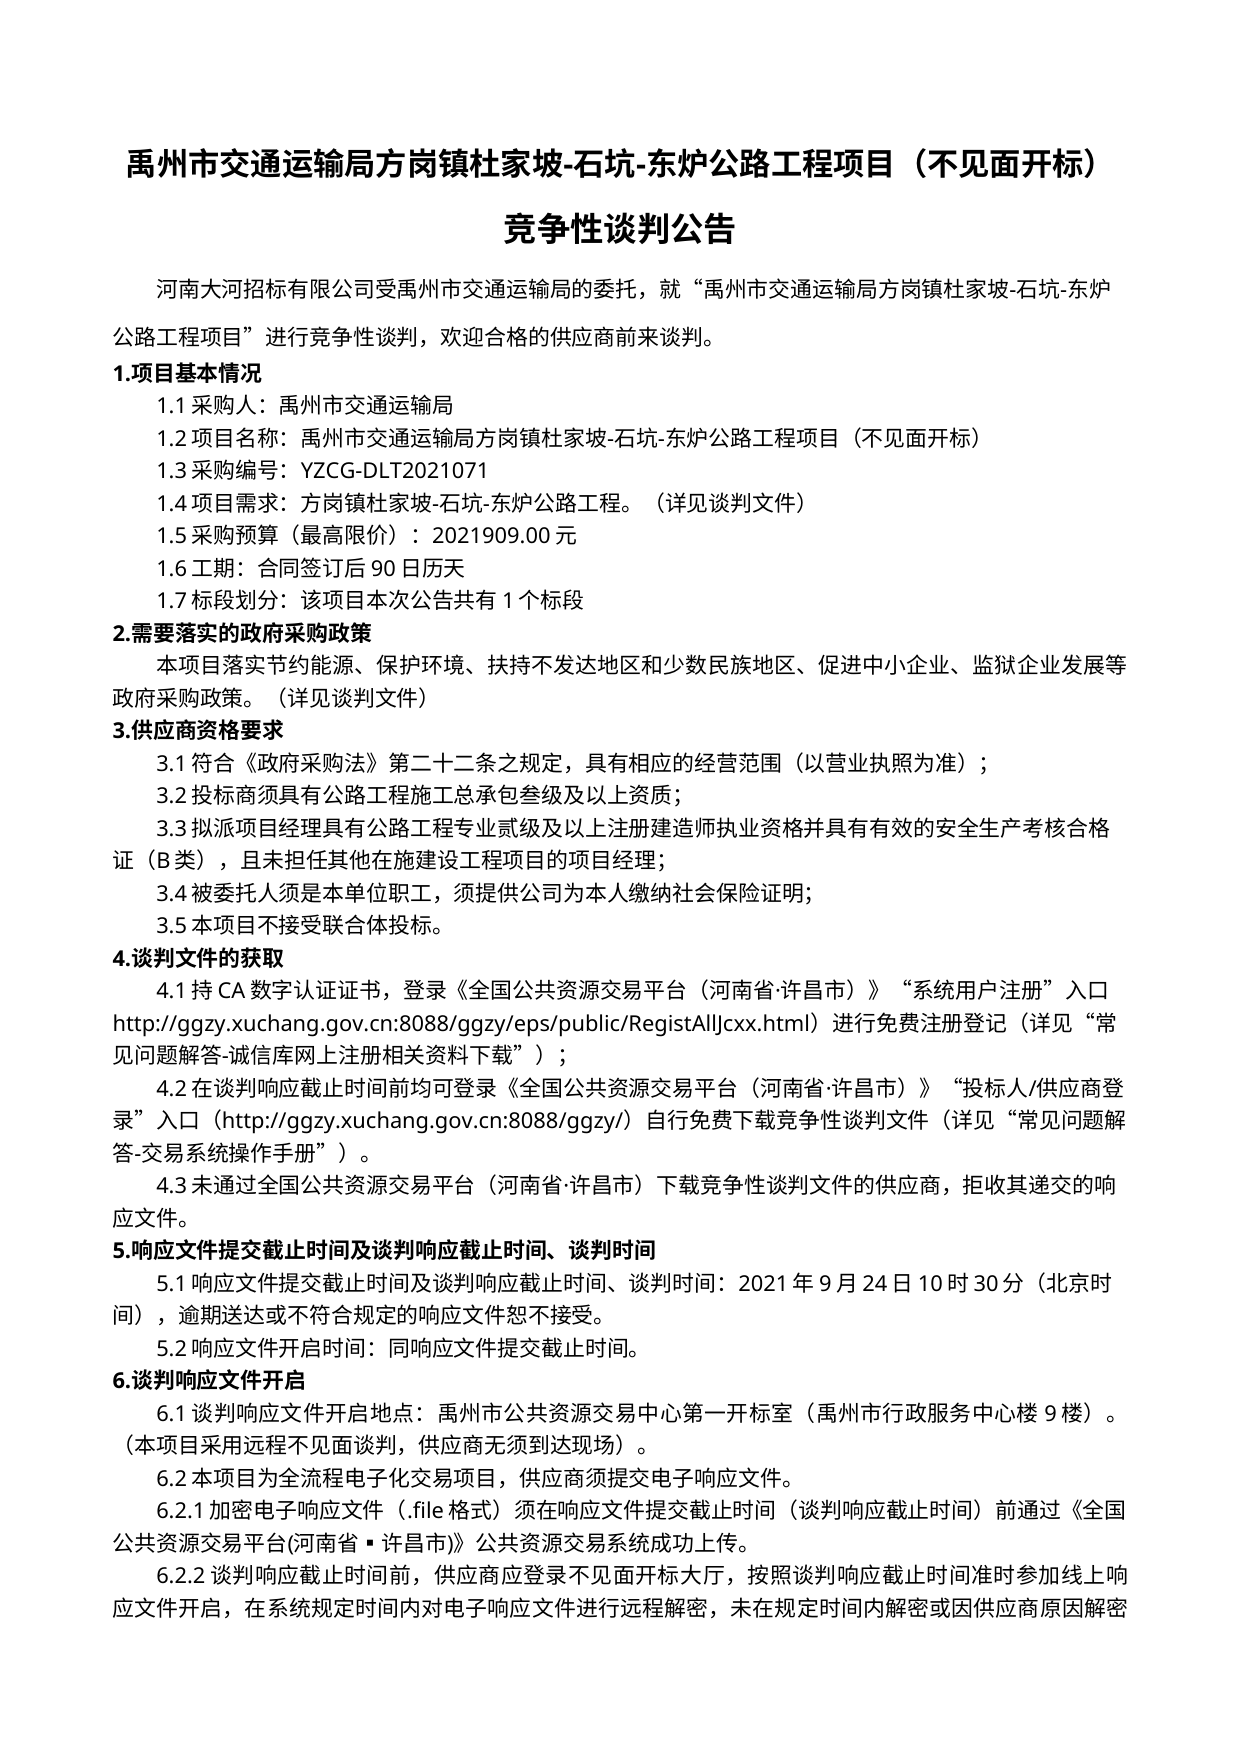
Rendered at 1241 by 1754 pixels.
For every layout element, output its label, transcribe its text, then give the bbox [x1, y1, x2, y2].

text 6.1谈判响应文件开启地点：禹州市公共资源交易中心第一开标室（禹州市行政服务中心楼9楼）。（本项目采用远程不见面谈判，供应商无须到达现场）。 [112, 1395, 1128, 1460]
text 3.3拟派项目经理具有公路工程专业贰级及以上注册建造师执业资格并具有有效的安全生产考核合格证（B类），且未担任其他在施建设工程项目的项目经理； [112, 810, 1128, 875]
text 竞争性谈判公告 [112, 194, 1128, 259]
text 5.1响应文件提交截止时间及谈判响应截止时间、谈判时间：2021年9月24日10时30分（北京时间），逾期送达或不符合规定的响应文件恕不接受。 [112, 1265, 1128, 1330]
text 1.6工期：合同签订后90日历天 [112, 550, 1128, 583]
text 1.2项目名称：禹州市交通运输局方岗镇杜家坡-石坑-东炉公路工程项目（不见面开标） [112, 420, 1128, 453]
text 6.谈判响应文件开启 [112, 1363, 1128, 1395]
text 本项目落实节约能源、保护环境、扶持不发达地区和少数民族地区、促进中小企业、监狱企业发展等政府采购政策。（详见谈判文件） [112, 648, 1128, 713]
text 5.2响应文件开启时间：同响应文件提交截止时间。 [112, 1330, 1128, 1363]
text 6.2本项目为全流程电子化交易项目，供应商须提交电子响应文件。 [112, 1460, 1128, 1493]
text 3.供应商资格要求 [112, 713, 1128, 745]
text 2.需要落实的政府采购政策 [112, 615, 1128, 648]
text 1.4项目需求：方岗镇杜家坡-石坑-东炉公路工程。（详见谈判文件） [112, 485, 1128, 518]
text 3.5本项目不接受联合体投标。 [112, 908, 1128, 940]
text 1.7标段划分：该项目本次公告共有1个标段 [112, 583, 1128, 615]
text 3.1符合《政府采购法》第二十二条之规定，具有相应的经营范围（以营业执照为准）； [112, 745, 1128, 778]
text 3.2投标商须具有公路工程施工总承包叁级及以上资质； [112, 778, 1128, 810]
text 6.2.1加密电子响应文件（.file格式）须在响应文件提交截止时间（谈判响应截止时间）前通过《全国公共资源交易平台(河南省▪许昌市)》公共资源交易系统成功上传。 [112, 1493, 1128, 1558]
text 5.响应文件提交截止时间及谈判响应截止时间、谈判时间 [112, 1233, 1128, 1265]
text 禹州市交通运输局方岗镇杜家坡-石坑-东炉公路工程项目（不见面开标） [112, 129, 1128, 194]
text 4.2在谈判响应截止时间前均可登录《全国公共资源交易平台（河南省·许昌市）》“投标人/供应商登录”入口（http://ggzy.xuchang.gov.cn:8088/ggzy/）自行免费下载竞争性谈判文件（详见“常见问题解答-交易系统操作手册”）。 [112, 1070, 1128, 1168]
text 1.3采购编号：YZCG-DLT2021071 [112, 453, 1128, 485]
text 1.1采购人：禹州市交通运输局 [112, 388, 1128, 420]
text 4.3未通过全国公共资源交易平台（河南省·许昌市）下载竞争性谈判文件的供应商，拒收其递交的响应文件。 [112, 1168, 1128, 1233]
text 3.4被委托人须是本单位职工，须提供公司为本人缴纳社会保险证明； [112, 875, 1128, 908]
text 1.项目基本情况 [112, 355, 1128, 388]
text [112, 1558, 1128, 1623]
text 4.谈判文件的获取 [112, 940, 1128, 973]
text 河南大河招标有限公司受禹州市交通运输局的委托，就“禹州市交通运输局方岗镇杜家坡-石坑-东炉公路工程项目”进行竞争性谈判，欢迎合格的供应商前来谈判。 [112, 259, 1128, 355]
text 4.1持CA数字认证证书，登录《全国公共资源交易平台（河南省·许昌市）》“系统用户注册”入口http://ggzy.xuchang.gov.cn:8088/ggzy/eps/public/RegistAllJcxx.html）进行免费注册登记（详见“常见问题解答-诚信库网上注册相关资料下载”）； [112, 973, 1128, 1070]
text 1.5采购预算（最高限价）：2021909.00元 [112, 518, 1128, 550]
